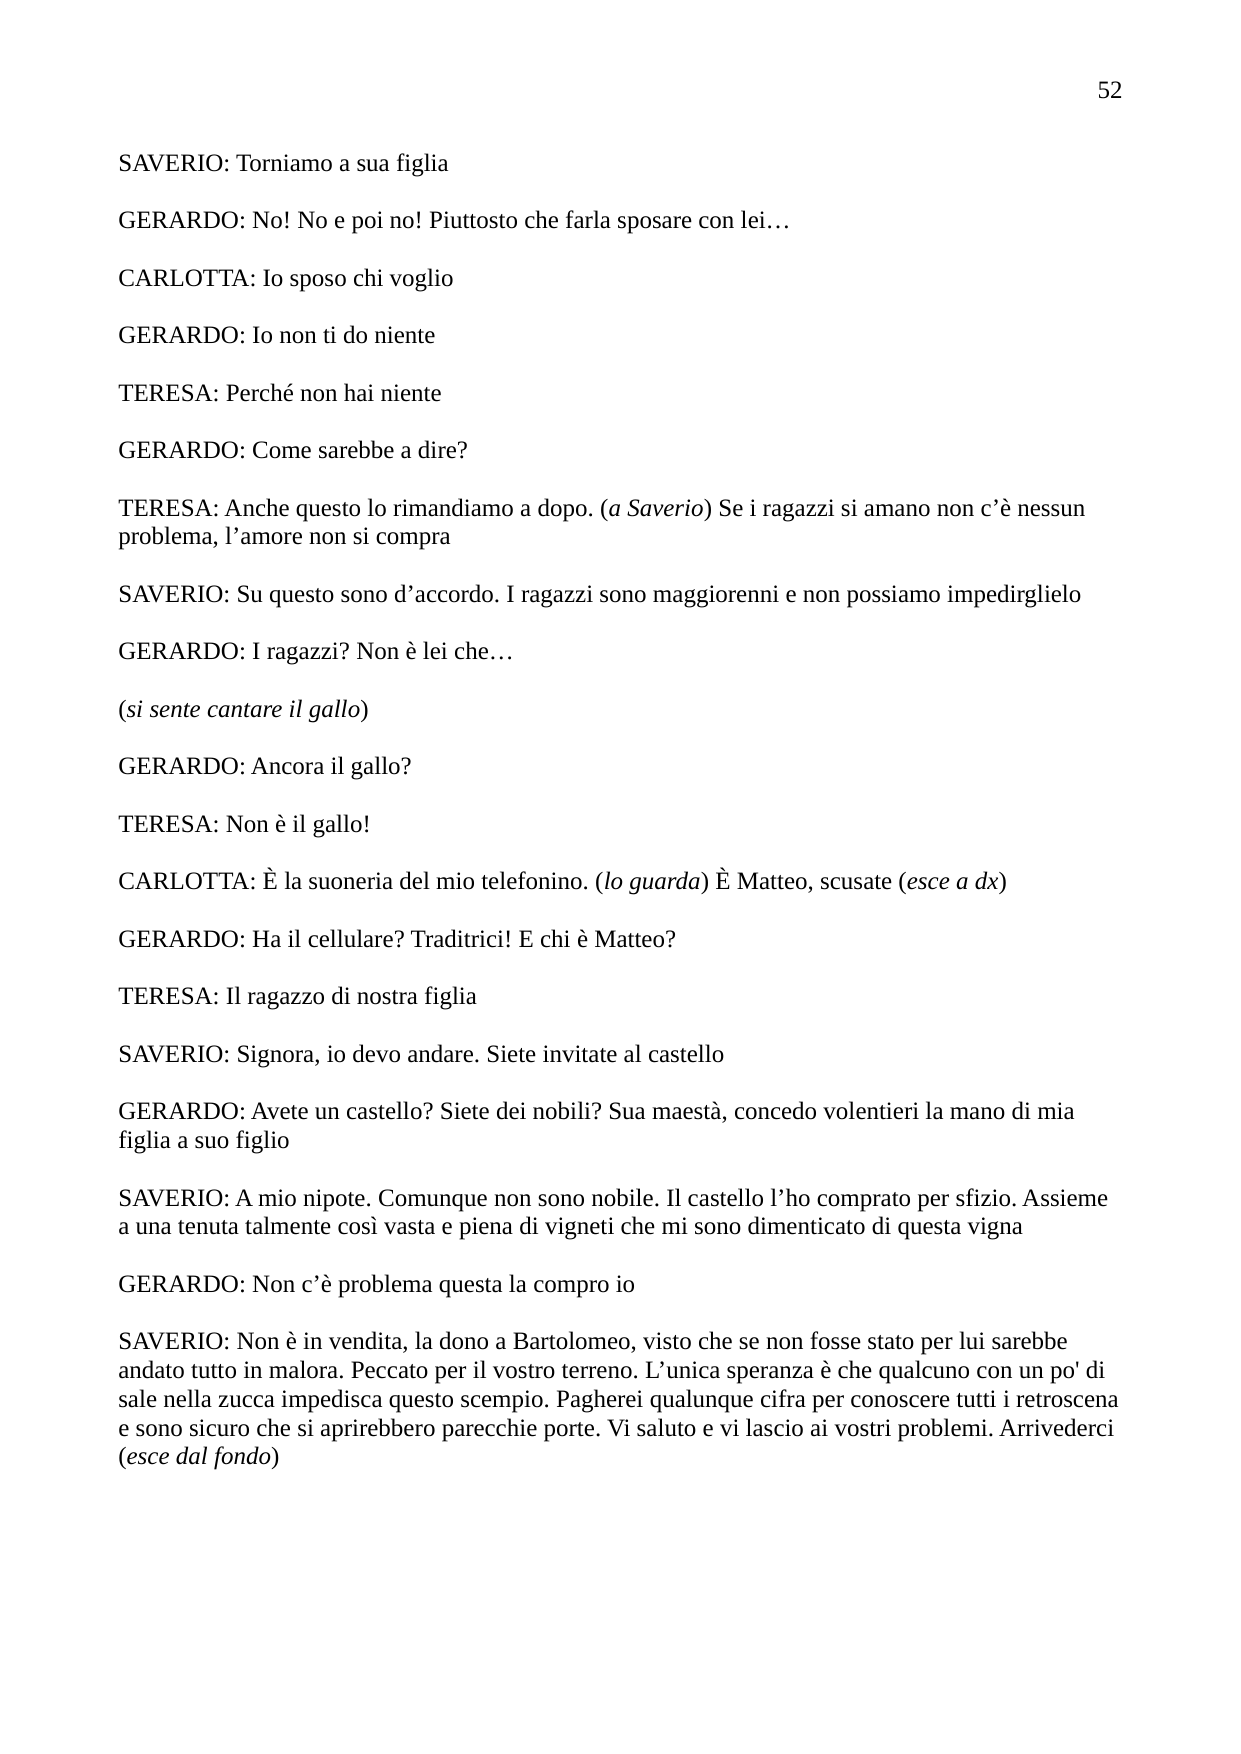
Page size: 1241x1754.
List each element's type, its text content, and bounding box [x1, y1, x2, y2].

text SAVERIO: A mio nipote. Comunque non sono nobile. Il castello l’ho comprato per sfizio. Assieme a una tenuta talmente così vasta e piena di vigneti che mi sono dimenticato di questa vigna [118, 1183, 1122, 1240]
text SAVERIO: Signora, io devo andare. Siete invitate al castello [118, 1039, 1122, 1068]
text TERESA: Non è il gallo! [118, 809, 1122, 838]
text TERESA: Perché non hai niente [118, 378, 1122, 406]
text (si sente cantare il gallo) [118, 694, 1122, 723]
text GERARDO: Come sarebbe a dire? [118, 435, 1122, 464]
text GERARDO: Avete un castello? Siete dei nobili? Sua maestà, concedo volentieri la mano di mia figlia a suo figlio [118, 1096, 1122, 1154]
text GERARDO: Non c’è problema questa la compro io [118, 1269, 1122, 1298]
text GERARDO: I ragazzi? Non è lei che… [118, 636, 1122, 665]
text GERARDO: Ancora il gallo? [118, 751, 1122, 780]
text TERESA: Anche questo lo rimandiamo a dopo. (a Saverio) Se i ragazzi si amano non c’è nessun problema, l’amore non si compra [118, 493, 1122, 550]
text GERARDO: Ha il cellulare? Traditrici! E chi è Matteo? [118, 924, 1122, 953]
text CARLOTTA: Io sposo chi voglio [118, 263, 1122, 291]
text SAVERIO: Torniamo a sua figlia [118, 148, 1122, 176]
text TERESA: Il ragazzo di nostra figlia [118, 981, 1122, 1010]
text GERARDO: Io non ti do niente [118, 320, 1122, 349]
text SAVERIO: Su questo sono d’accordo. I ragazzi sono maggiorenni e non possiamo impedirglielo [118, 579, 1122, 608]
text SAVERIO: Non è in vendita, la dono a Bartolomeo, visto che se non fosse stato per lui sarebbe andato tutto in malora. Peccato per il vostro terreno. L’unica speranza è che qualcuno con un po' di sale nella zucca impedisca questo scempio. Pagherei qualunque cifra per conoscere tutti i retroscena e sono sicuro che si aprirebbero parecchie porte. Vi saluto e vi lascio ai vostri problemi. Arrivederci (esce dal fondo) [118, 1326, 1122, 1470]
text CARLOTTA: È la suoneria del mio telefonino. (lo guarda) È Matteo, scusate (esce a dx) [118, 866, 1122, 895]
text GERARDO: No! No e poi no! Piuttosto che farla sposare con lei… [118, 205, 1122, 234]
